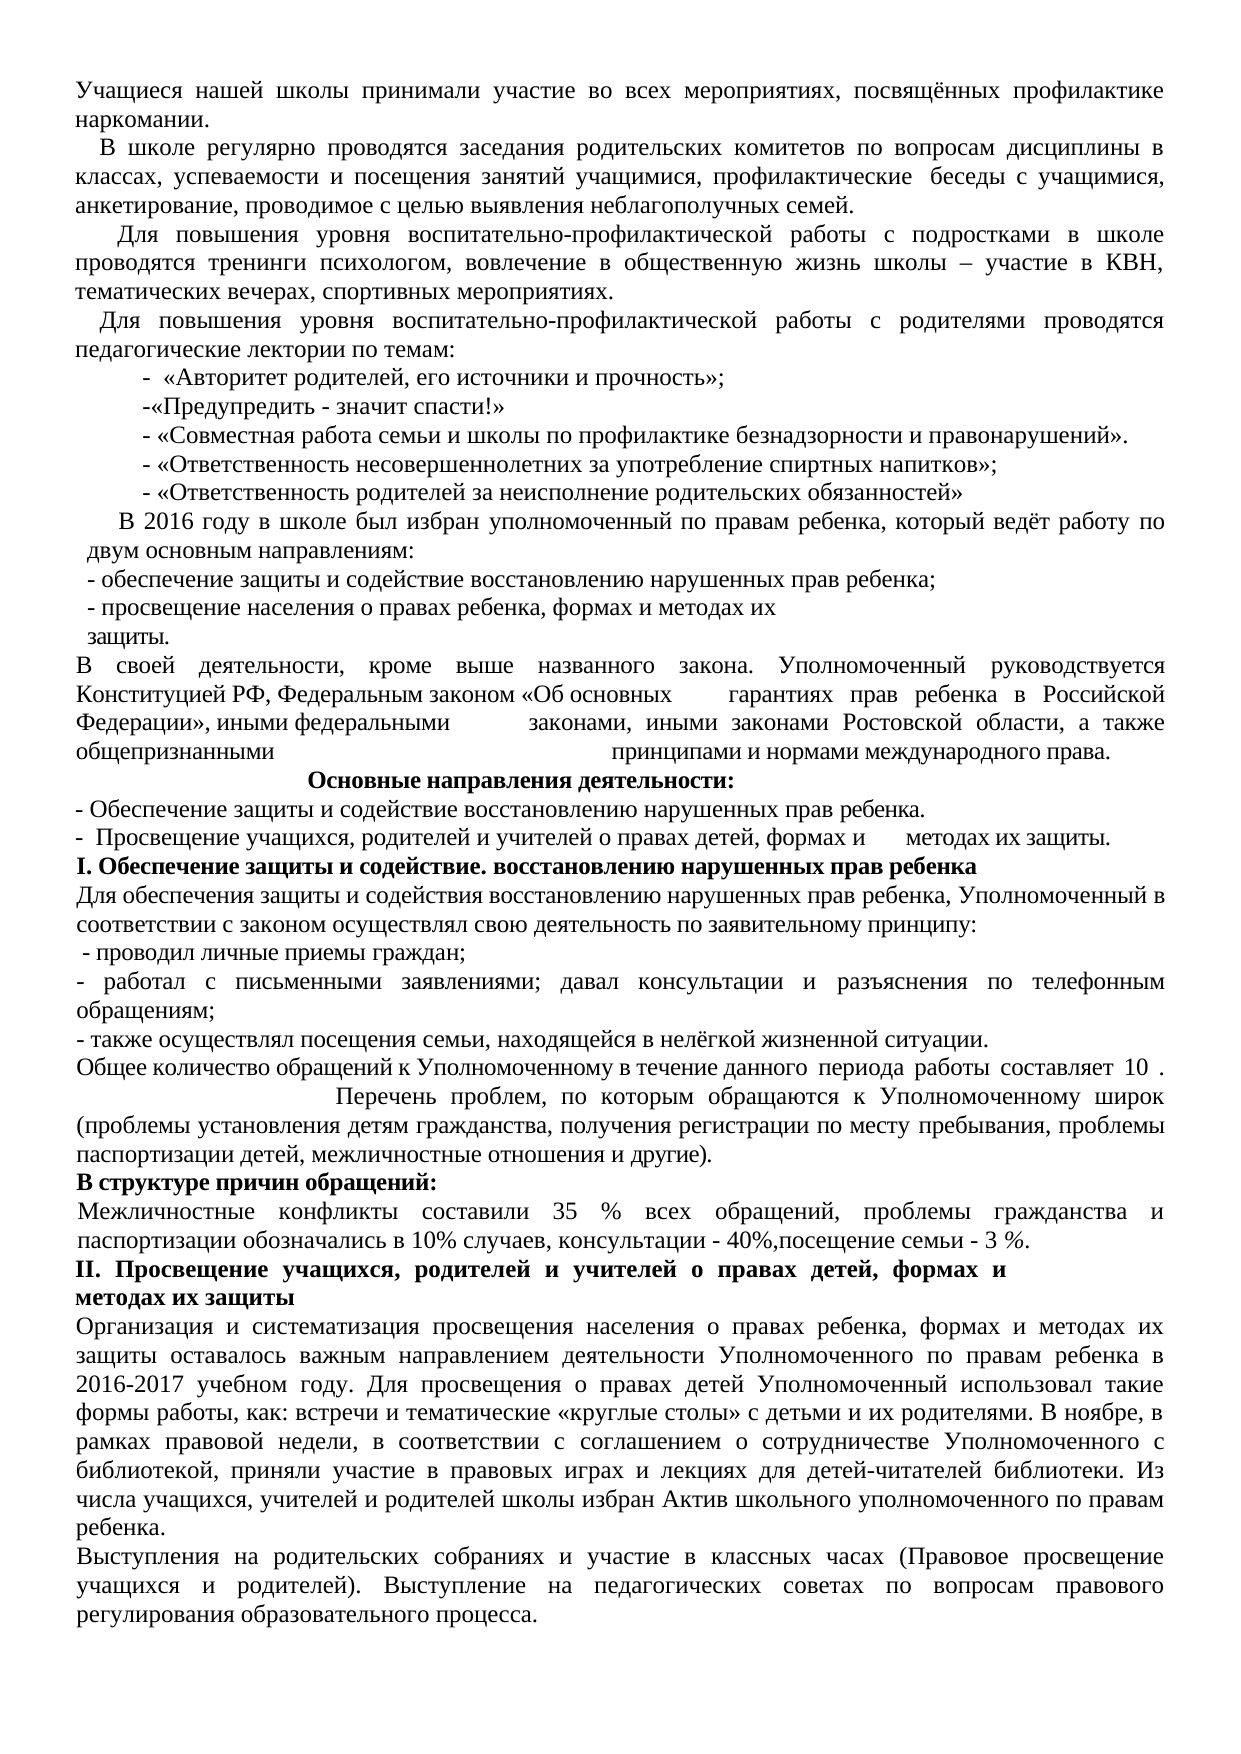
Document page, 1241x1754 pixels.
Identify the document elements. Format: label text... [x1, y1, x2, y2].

text - Обеспечение защиты и содействие восстановлению нарушенных прав ребенка. [75, 794, 1165, 822]
text - «Ответственность несовершеннолетних за употребление спиртных напитков»; [142, 449, 1165, 477]
text Учащиеся нашей школы принимали участие во всех мероприятиях, посвящённых профилактике наркомании. [75, 75, 1165, 132]
text Выступления на родительских собраниях и участие в классных часах (Правовое просвещение учащихся и родителей). Выступление на педагогических советах по вопросам правового регулирования образовательного процесса. [76, 1541, 1165, 1627]
text В структуре причин обращений: [76, 1167, 1165, 1196]
text - работал с письменными заявлениями; давал консультации и разъяснения по телефонным обращениям; [76, 966, 1165, 1024]
text Межличностные конфликты составили 35 % всех обращений, проблемы гражданства и паспортизации обозначались в 10% случаев, консультации - 40%,посещение семьи - 3 %. [77, 1196, 1165, 1254]
text - «Авторитет родителей, его источники и прочность»; [142, 362, 1165, 391]
text - «Совместная работа семьи и школы по профилактике безнадзорности и правонарушений». [142, 420, 1165, 449]
text В 2016 году в школе был избран уполномоченный по правам ребенка, который ведёт работу по двум основным направлениям: - обеспечение защиты и содействие восстановлению нарушенных прав ребенка; [87, 506, 1165, 592]
text - «Ответственность родителей за неисполнение родительских обязанностей» [142, 477, 1165, 506]
text - просвещение населения о правах ребенка, формах и методах их [87, 592, 1165, 621]
text Основные направления деятельности: [307, 765, 1165, 794]
text Для обеспечения защиты и содействия восстановлению нарушенных прав ребенка, Уполномоченный в соответствии с законом осуществлял свою деятельность по заявительному принципу: [76, 880, 1165, 937]
text - Просвещение учащихся, родителей и учителей о правах детей, формах и методах их защиты. [75, 822, 1165, 851]
text В своей деятельности, кроме выше названного закона. Уполномоченный руководствуется Конституцией РФ, Федеральным законом «Об основных гарантиях прав ребенка в Российской Федерации», иными федеральными законами, иными законами Ростовской области, а также общепризнанными принципами и нормами международного права. [76, 650, 1165, 765]
text -«Предупредить - значит спасти!» [142, 391, 1165, 420]
text Для повышения уровня воспитательно-профилактической работы с подростками в школе проводятся тренинги психологом, вовлечение в общественную жизнь школы – участие в КВН, тематических вечерах, спортивных мероприятиях. [75, 219, 1165, 305]
text II. Просвещение учащихся, родителей и учителей о правах детей, формах и методах их защиты [75, 1254, 1008, 1311]
text Организация и систематизация просвещения населения о правах ребенка, формах и методах их защиты оставалось важным направлением деятельности Уполномоченного по правам ребенка в 2016-2017 учебном году. Для просвещения о правах детей Уполномоченный использовал такие формы работы, как: встречи и тематические «круглые столы» с детьми и их родителями. В ноябре, в рамках правовой недели, в соответствии с соглашением о сотрудничестве Уполномоченного с библиотекой, приняли участие в правовых играх и лекциях для детей-читателей библиотеки. Из числа учащихся, учителей и родителей школы избран Актив школьного уполномоченного по правам ребенка. [76, 1311, 1165, 1541]
text В школе регулярно проводятся заседания родительских комитетов по вопросам дисциплины в классах, успеваемости и посещения занятий учащимися, профилактические беседы с учащимися, анкетирование, проводимое с целью выявления неблагополучных семей. [75, 132, 1165, 219]
text - также осуществлял посещения семьи, находящейся в нелёгкой жизненной ситуации. [76, 1024, 1165, 1052]
text Для повышения уровня воспитательно-профилактической работы с родителями проводятся педагогические лектории по темам: [75, 305, 1165, 362]
text - проводил личные приемы граждан; [76, 937, 1165, 966]
text I. Обеспечение защиты и содействие. восстановлению нарушенных прав ребенка [76, 851, 1165, 880]
text защиты. [87, 621, 1165, 650]
text Общее количество обращений к Уполномоченному в течение данного периода работы составляет 10 . Перечень проблем, по которым обращаются к Уполномоченному широк (проблемы установления детям гражданства, получения регистрации по месту пребывания, проблемы паспортизации детей, межличностные отношения и другие). [76, 1052, 1165, 1167]
